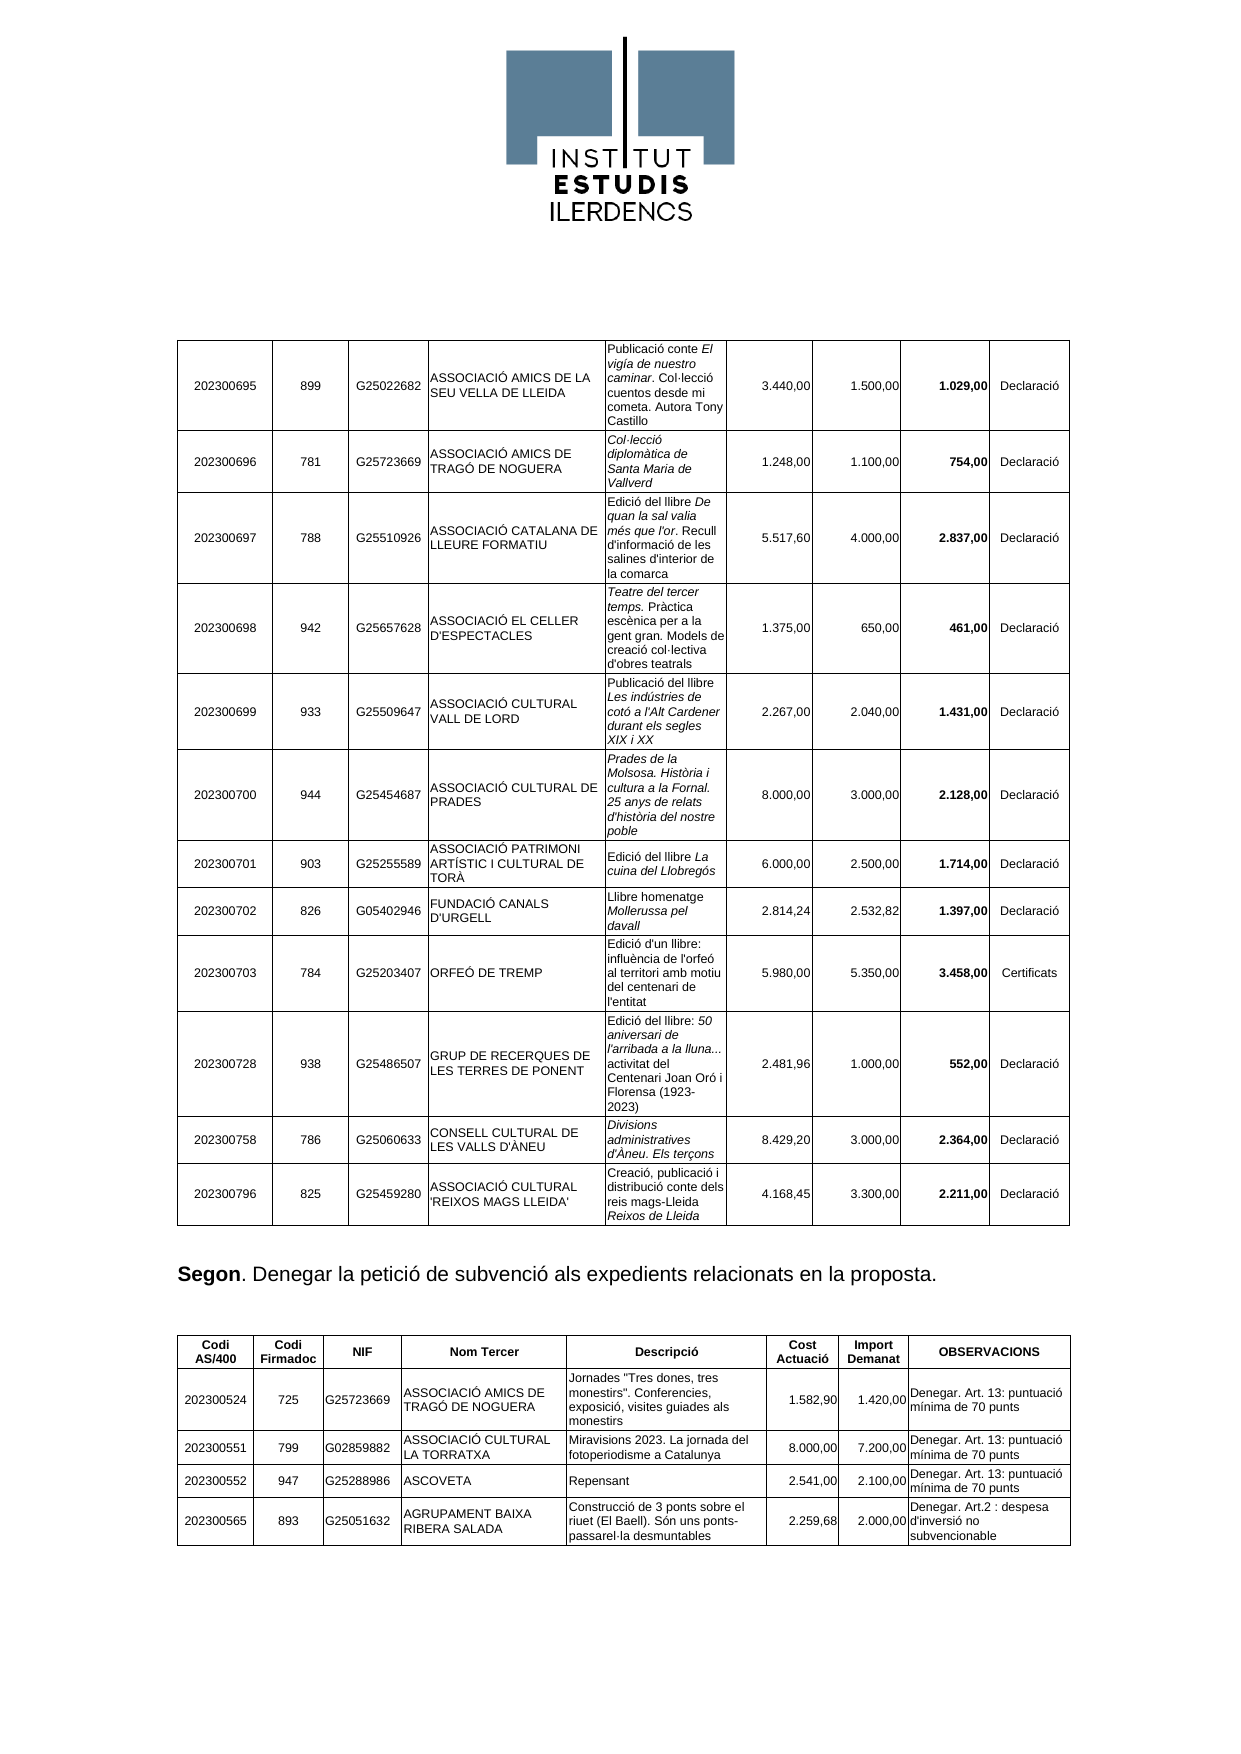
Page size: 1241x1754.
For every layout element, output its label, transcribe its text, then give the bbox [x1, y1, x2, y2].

table_cell G25510926 [349, 493, 428, 582]
table_cell Declaració [990, 841, 1069, 887]
table_cell 781 [273, 431, 348, 492]
table_cell 202300565 [178, 1498, 253, 1544]
table_cell 202300728 [178, 1012, 272, 1116]
table_cell 202300703 [178, 936, 272, 1011]
table_cell Declaració [990, 493, 1069, 582]
table_cell 825 [273, 1164, 348, 1225]
table_cell 2.541,00 [767, 1465, 838, 1497]
table_cell 933 [273, 674, 348, 749]
table_cell 2.532,82 [813, 888, 900, 934]
table_cell 1.000,00 [813, 1012, 900, 1116]
table_cell GRUP DE RECERQUES DE LES TERRES DE PONENT [429, 1012, 605, 1116]
table_cell 6.000,00 [727, 841, 812, 887]
table_cell Llibre homenatge Mollerussa pel davall [606, 888, 726, 934]
table_cell 8.000,00 [767, 1431, 838, 1463]
table_cell ASSOCIACIÓ CULTURAL VALL DE LORD [429, 674, 605, 749]
table_cell 4.000,00 [813, 493, 900, 582]
table_cell 650,00 [813, 584, 900, 673]
table_cell 2.100,00 [839, 1465, 908, 1497]
table_cell 893 [254, 1498, 323, 1544]
table_cell ASSOCIACIÓ AMICS DE LA SEU VELLA DE LLEIDA [429, 341, 605, 430]
table_cell Denegar. Art.2 : despesa d'inversió no subvencionable [909, 1498, 1070, 1544]
table_cell Declaració [990, 584, 1069, 673]
table_cell 899 [273, 341, 348, 430]
table_cell 3.440,00 [727, 341, 812, 430]
table_cell Declaració [990, 1117, 1069, 1163]
table_cell Creació, publicació i distribució conte dels reis mags-Lleida Reixos de Lleida [606, 1164, 726, 1225]
table_cell Repensant [567, 1465, 766, 1497]
table_cell G25657628 [349, 584, 428, 673]
table_cell Declaració [990, 888, 1069, 934]
table_cell CONSELL CULTURAL DE LES VALLS D'ÀNEU [429, 1117, 605, 1163]
table_cell 3.000,00 [813, 1117, 900, 1163]
table_cell 1.420,00 [839, 1369, 908, 1430]
table_cell 2.211,00 [901, 1164, 989, 1225]
table_cell 202300758 [178, 1117, 272, 1163]
table_cell Declaració [990, 750, 1069, 840]
table_cell 2.267,00 [727, 674, 812, 749]
table_cell 202300700 [178, 750, 272, 840]
table_cell FUNDACIÓ CANALS D'URGELL [429, 888, 605, 934]
table_cell 2.128,00 [901, 750, 989, 840]
table_cell 2.814,24 [727, 888, 812, 934]
table_header OBSERVACIONS [909, 1336, 1070, 1368]
table_cell Prades de la Molsosa. Història i cultura a la Fornal. 25 anys de relats d'història del nostre poble [606, 750, 726, 840]
table_cell 2.364,00 [901, 1117, 989, 1163]
table_cell 461,00 [901, 584, 989, 673]
table_cell Jornades "Tres dones, tres monestirs". Conferencies, exposició, visites guiades als monestirs [567, 1369, 766, 1430]
table_cell 1.431,00 [901, 674, 989, 749]
table_cell 754,00 [901, 431, 989, 492]
table_cell G25288986 [324, 1465, 401, 1497]
table_cell Declaració [990, 341, 1069, 430]
table_header Descripció [567, 1336, 766, 1368]
table_cell G25459280 [349, 1164, 428, 1225]
table_cell 202300701 [178, 841, 272, 887]
table_cell Declaració [990, 674, 1069, 749]
table_header Import Demanat [839, 1336, 908, 1368]
table_cell ASSOCIACIÓ CATALANA DE LLEURE FORMATIU [429, 493, 605, 582]
table_cell 784 [273, 936, 348, 1011]
table_cell 1.375,00 [727, 584, 812, 673]
table_cell 942 [273, 584, 348, 673]
table_cell 1.248,00 [727, 431, 812, 492]
text Segon. Denegar la petició de subvenció als expedients relacionats en la proposta. [177, 1262, 1063, 1286]
table_cell ASSOCIACIÓ AMICS DE TRAGÓ DE NOGUERA [402, 1369, 566, 1430]
table_cell 786 [273, 1117, 348, 1163]
table_cell 552,00 [901, 1012, 989, 1116]
table_cell 202300697 [178, 493, 272, 582]
table_cell 725 [254, 1369, 323, 1430]
table_cell Miravisions 2023. La jornada del fotoperiodisme a Catalunya [567, 1431, 766, 1463]
table_header Nom Tercer [402, 1336, 566, 1368]
table_header Codi AS/400 [178, 1336, 253, 1368]
table_cell 202300551 [178, 1431, 253, 1463]
table_cell G25022682 [349, 341, 428, 430]
table_cell G05402946 [349, 888, 428, 934]
table_cell AGRUPAMENT BAIXA RIBERA SALADA [402, 1498, 566, 1544]
table_cell 1.397,00 [901, 888, 989, 934]
table_cell ASSOCIACIÓ PATRIMONI ARTÍSTIC I CULTURAL DE TORÀ [429, 841, 605, 887]
table_cell 202300702 [178, 888, 272, 934]
table_cell 947 [254, 1465, 323, 1497]
table_cell 4.168,45 [727, 1164, 812, 1225]
table_cell ASSOCIACIÓ CULTURAL LA TORRATXA [402, 1431, 566, 1463]
table_cell 5.350,00 [813, 936, 900, 1011]
table_cell 202300524 [178, 1369, 253, 1430]
table_cell Edició del llibre La cuina del Llobregós [606, 841, 726, 887]
table_cell Declaració [990, 1164, 1069, 1225]
table_header NIF [324, 1336, 401, 1368]
table_cell 202300698 [178, 584, 272, 673]
table_cell 944 [273, 750, 348, 840]
table_cell 8.429,20 [727, 1117, 812, 1163]
table_cell 2.000,00 [839, 1498, 908, 1544]
table_cell 2.481,96 [727, 1012, 812, 1116]
table_cell 5.517,60 [727, 493, 812, 582]
table_cell Publicació del llibre Les indústries de cotó a l'Alt Cardener durant els segles XIX i XX [606, 674, 726, 749]
table_cell Declaració [990, 431, 1069, 492]
table_cell 1.582,90 [767, 1369, 838, 1430]
table_cell Divisions administratives d'Àneu. Els terçons [606, 1117, 726, 1163]
table_cell G25255589 [349, 841, 428, 887]
table_cell Denegar. Art. 13: puntuació mínima de 70 punts [909, 1465, 1070, 1497]
picture [492, 29, 749, 233]
table_cell ASCOVETA [402, 1465, 566, 1497]
table_cell Teatre del tercer temps. Pràctica escènica per a la gent gran. Models de creació col·lectiva d'obres teatrals [606, 584, 726, 673]
table_cell G25509647 [349, 674, 428, 749]
table_cell 903 [273, 841, 348, 887]
table_cell 2.500,00 [813, 841, 900, 887]
table_cell 2.837,00 [901, 493, 989, 582]
table_cell 3.000,00 [813, 750, 900, 840]
table_cell 5.980,00 [727, 936, 812, 1011]
table_cell 202300796 [178, 1164, 272, 1225]
table_cell 938 [273, 1012, 348, 1116]
table_cell Edició del llibre: 50 aniversari de l'arribada a la lluna... activitat del Centenari Joan Oró i Florensa (1923-2023) [606, 1012, 726, 1116]
table_cell G02859882 [324, 1431, 401, 1463]
table_header Codi Firmadoc [254, 1336, 323, 1368]
table_cell 202300696 [178, 431, 272, 492]
table_cell Edició del llibre De quan la sal valia més que l'or. Recull d'informació de les salines d'interior de la comarca [606, 493, 726, 582]
table_cell Certificats [990, 936, 1069, 1011]
table_cell 7.200,00 [839, 1431, 908, 1463]
table_cell Edició d'un llibre: influència de l'orfeó al territori amb motiu del centenari de l'entitat [606, 936, 726, 1011]
table_cell 8.000,00 [727, 750, 812, 840]
table_cell G25454687 [349, 750, 428, 840]
table_cell G25723669 [349, 431, 428, 492]
table_cell 202300695 [178, 341, 272, 430]
table_cell ASSOCIACIÓ CULTURAL DE PRADES [429, 750, 605, 840]
table_cell G25203407 [349, 936, 428, 1011]
table_cell 2.040,00 [813, 674, 900, 749]
table_cell Denegar. Art. 13: puntuació mínima de 70 punts [909, 1369, 1070, 1430]
table_cell 1.714,00 [901, 841, 989, 887]
table_cell 2.259,68 [767, 1498, 838, 1544]
table_cell 202300699 [178, 674, 272, 749]
table_cell G25486507 [349, 1012, 428, 1116]
table_cell 826 [273, 888, 348, 934]
table_header Cost Actuació [767, 1336, 838, 1368]
table_cell ASSOCIACIÓ CULTURAL 'REIXOS MAGS LLEIDA' [429, 1164, 605, 1225]
table_cell 3.458,00 [901, 936, 989, 1011]
table_cell Col·lecció diplomàtica de Santa Maria de Vallverd [606, 431, 726, 492]
table_cell 1.029,00 [901, 341, 989, 430]
table_cell 799 [254, 1431, 323, 1463]
table_cell Denegar. Art. 13: puntuació mínima de 70 punts [909, 1431, 1070, 1463]
table_cell G25051632 [324, 1498, 401, 1544]
table_cell ASSOCIACIÓ EL CELLER D'ESPECTACLES [429, 584, 605, 673]
table_cell ORFEÓ DE TREMP [429, 936, 605, 1011]
table_cell 3.300,00 [813, 1164, 900, 1225]
table_cell 1.500,00 [813, 341, 900, 430]
table_cell 1.100,00 [813, 431, 900, 492]
table_cell Declaració [990, 1012, 1069, 1116]
table_cell ASSOCIACIÓ AMICS DE TRAGÓ DE NOGUERA [429, 431, 605, 492]
table_cell Publicació conte El vigía de nuestro caminar. Col·lecció cuentos desde mi cometa. Autora Tony Castillo [606, 341, 726, 430]
table_cell 788 [273, 493, 348, 582]
table_cell G25060633 [349, 1117, 428, 1163]
table_cell Construcció de 3 ponts sobre el riuet (El Baell). Són uns ponts-passarel·la desmuntables [567, 1498, 766, 1544]
table_cell 202300552 [178, 1465, 253, 1497]
table_cell G25723669 [324, 1369, 401, 1430]
